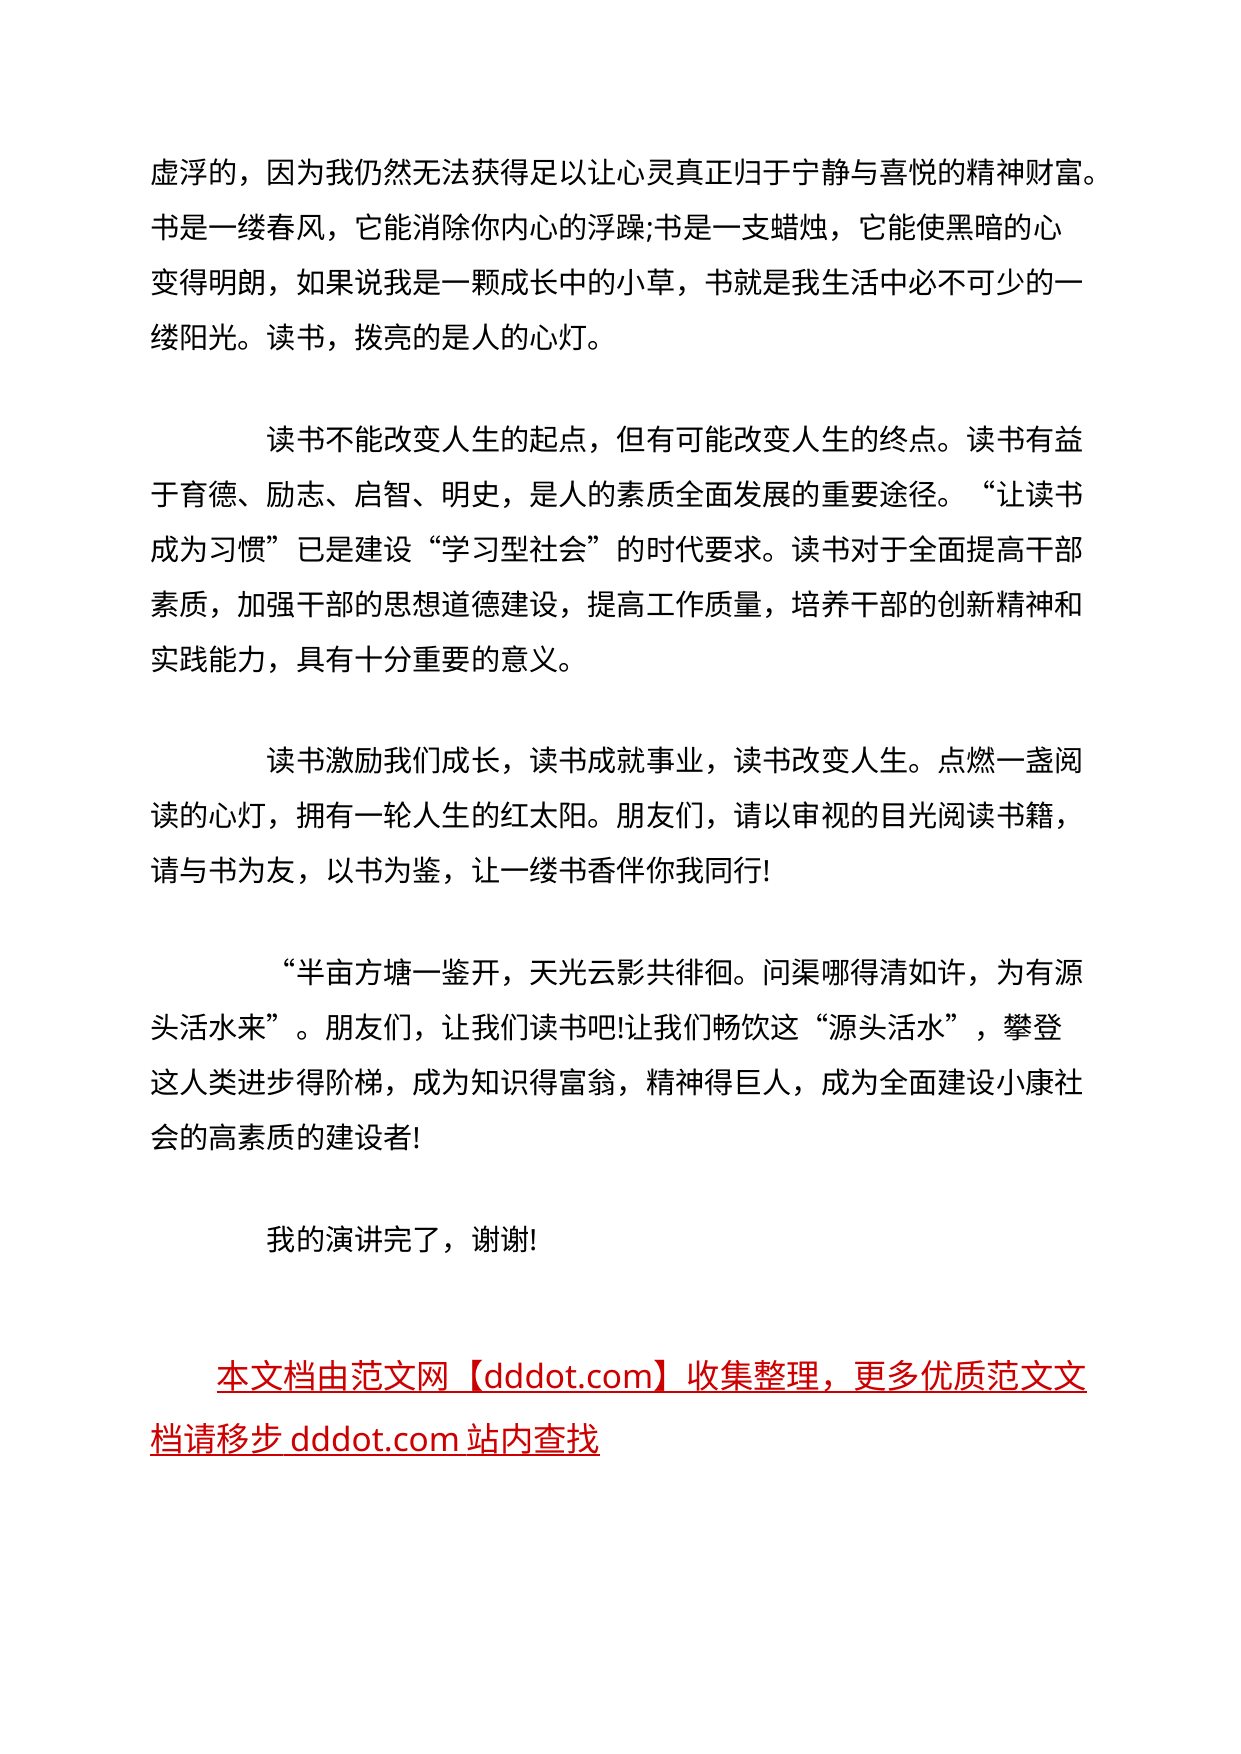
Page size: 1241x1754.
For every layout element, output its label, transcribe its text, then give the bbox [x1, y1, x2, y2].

text 本文档由范文网【dddot.com】收集整理，更多优质范文文档请移步dddot.com站内查找 [150, 1350, 1090, 1461]
text “半亩方塘一鉴开，天光云影共徘徊。问渠哪得清如许，为有源头活水来”。朋友们，让我们读书吧!让我们畅饮这“源头活水”，攀登这人类进步得阶梯，成为知识得富翁，精神得巨人，成为全面建设小康社会的高素质的建设者! [150, 950, 1090, 1157]
text 读书不能改变人生的起点，但有可能改变人生的终点。读书有益于育德、励志、启智、明史，是人的素质全面发展的重要途径。“让读书成为习惯”已是建设“学习型社会”的时代要求。读书对于全面提高干部素质，加强干部的思想道德建设，提高工作质量，培养干部的创新精神和实践能力，具有十分重要的意义。 [150, 417, 1090, 678]
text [150, 150, 1090, 357]
text 读书激励我们成长，读书成就事业，读书改变人生。点燃一盏阅读的心灯，拥有一轮人生的红太阳。朋友们，请以审视的目光阅读书籍，请与书为友，以书为鉴，让一缕书香伴你我同行! [150, 738, 1090, 890]
text 我的演讲完了，谢谢! [150, 1216, 1090, 1259]
